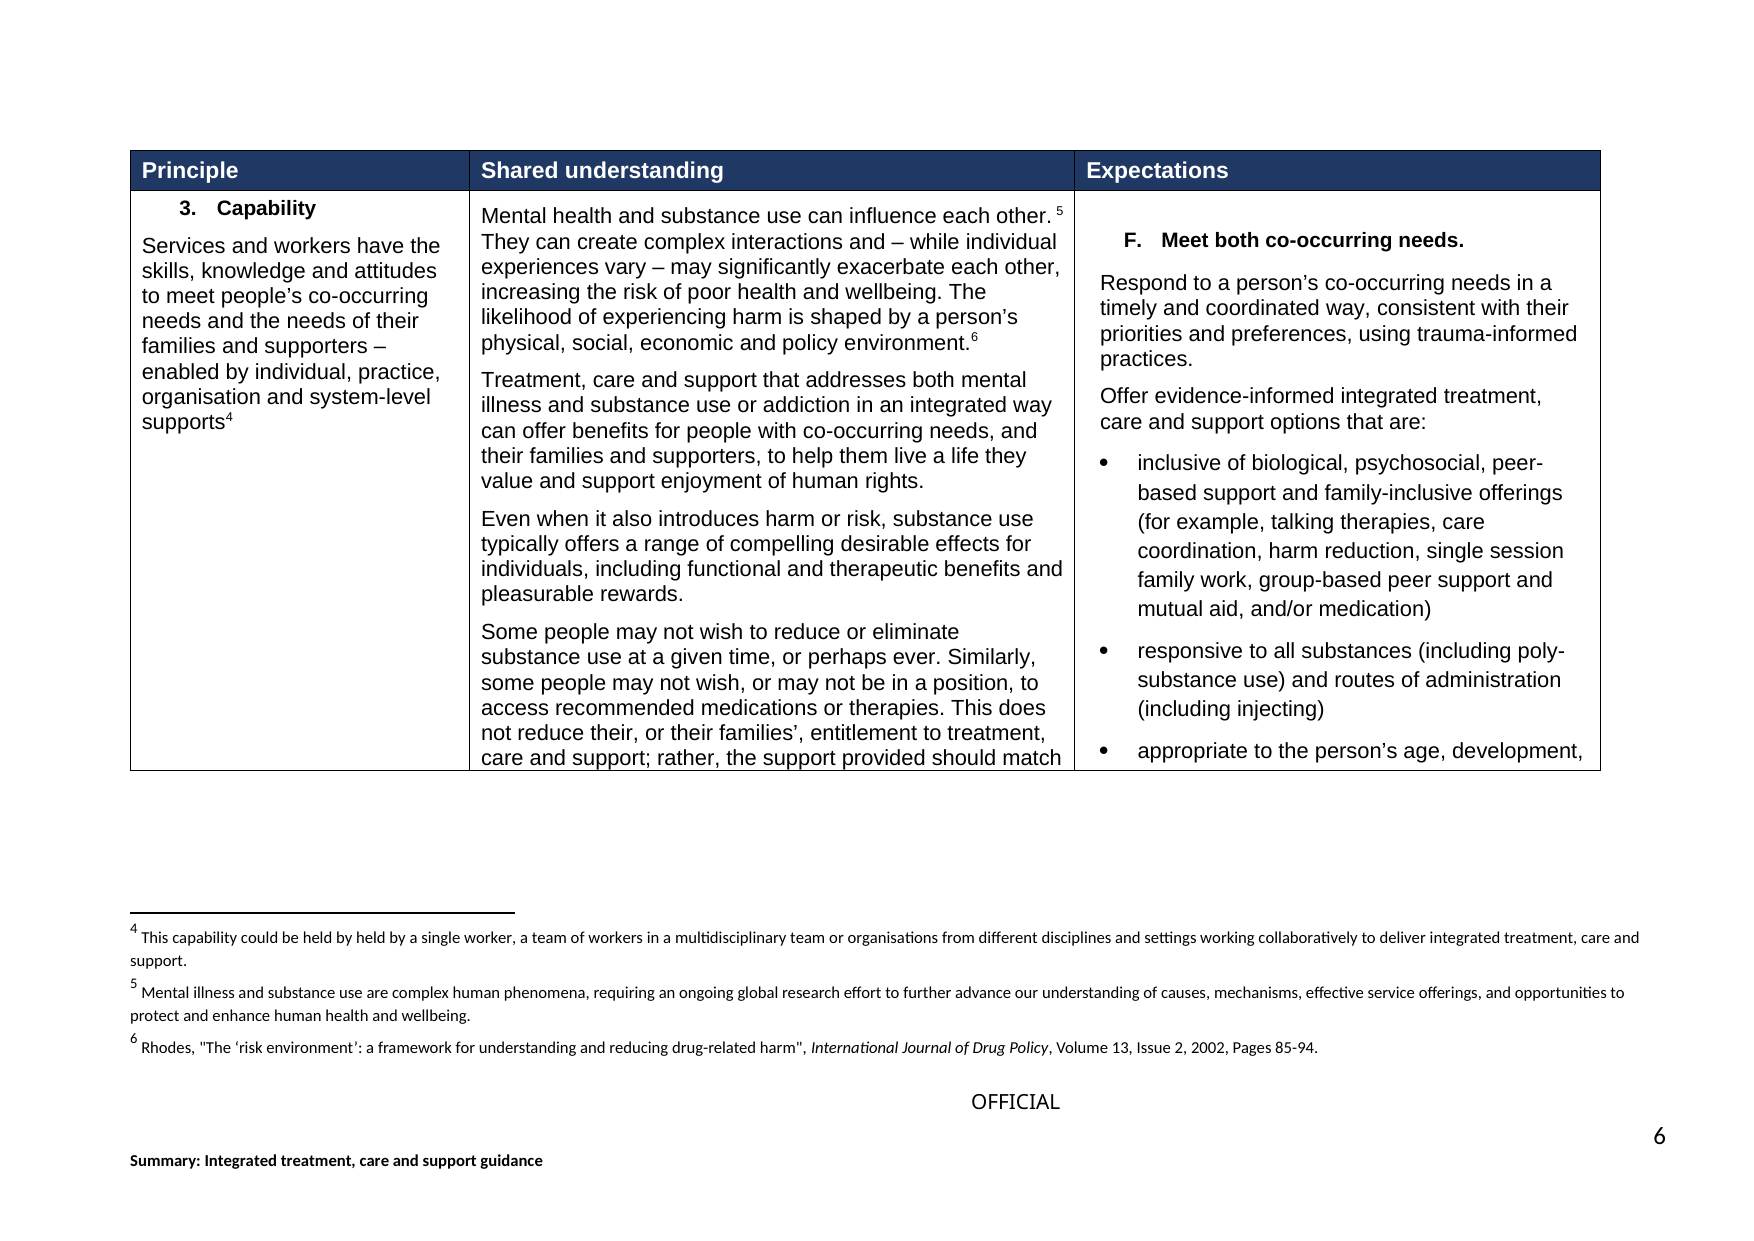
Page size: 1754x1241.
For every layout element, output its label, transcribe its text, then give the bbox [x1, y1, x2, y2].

table_header Expectations [1075, 151, 1600, 190]
table_header Shared understanding [470, 151, 1074, 190]
table_cell Capability Services and workers have the skills, knowledge and attitudes to meet people’s co-occurring needs and the needs of their families and supporters – enabled by individual, practice, organisation and system-level supports [131, 191, 469, 770]
table_cell Meet both co-occurring needs. Respond to a person’s co-occurring needs in a timely and coordinated way, consistent with their priorities and preferences, using trauma-informed practices. Offer evidence-informed integrated treatment, care and support options that are: inclusive of biological, psychosocial, peer-based support and family-inclusive offerings (for example, talking therapies, care coordination, harm reduction, single session family work, group-based peer support and mutual aid, and/or medication) responsive to all substances (including poly-substance use) and routes of administration (including injecting) appropriate to the person’s age, development, stage of change, and risk and protective factors informed by the person’s self-determined identity, experiences, and any other relevant social and cultural factors for Aboriginal people, aligned with Aboriginal concepts of social and emotional wellbeing provided via a diversity of delivery modes and disciplines, including lived and living experience workforces. Take a person-led approach. Take active steps to understand how a person self-defines their experiences, including why they may use substances and the extent and interaction of their co-occurring needs. Focus on a person’s strengths and work with them where they are (not where you think they should, or could, be), being prepared for these circumstances to change often. Support people to determine their own goals, needs, strengths and preferences. Empower them to access information and make decisions about their treatment, care and support and make positive changes, including learning new skills to help them meet their goals. Promote and support harm reduction. Approach mental illness and substance use from a health and wellbeing and strengths-based perspective. Provide practical opportunities to promote wellbeing and reduce associated risks, especially where a person with co-occurring needs continues to use substances, for example safer consumption practices and overdose prevention. Support and involve families and supporters. Listen to, recognise and respond to the needs of families and supporters, understanding their relationship of care with the person with co-occurring needs and aligning with the principles and obligations in the Carers Recognition Act 2012 (Vic). This may include providing practical self-care strategies, information about co-occurring needs and linkages to support services and programs (both internal and external to your organisation). Proactively involve families and supporters in decision-making and information-sharing about the person with co-occurring needs’ treatment, care and support, consistent with the person’s preferences. Check in regularly with the person with co-occurring needs to ensure that family and supporter involvement reflects their current preferences. Collaborate and learn. In collaboration with people with lived and living experience, implement sustainable local strategies to increase cross-sector collaboration, communication, learning and development to continuously improve support for people with co-occurring needs and families and supporters. [1075, 191, 1600, 770]
table_header Principle [131, 151, 469, 190]
table_cell Mental health and substance use can influence each other. They can create complex interactions and – while individual experiences vary – may significantly exacerbate each other, increasing the risk of poor health and wellbeing. The likelihood of experiencing harm is shaped by a person’s physical, social, economic and policy environment. Treatment, care and support that addresses both mental illness and substance use or addiction in an integrated way can offer benefits for people with co-occurring needs, and their families and supporters, to help them live a life they value and support enjoyment of human rights. Even when it also introduces harm or risk, substance use typically offers a range of compelling desirable effects for individuals, including functional and therapeutic benefits and pleasurable rewards. Some people may not wish to reduce or eliminate substance use at a given time, or perhaps ever. Similarly, some people may not wish, or may not be in a position, to access recommended medications or therapies. This does not reduce their, or their families’, entitlement to treatment, care and support; rather, the support provided should match their priorities and preferences at that time. Families and supporters often experience particular stressors and harms related to the intensity of a person’s co-occurring needs and must have their own needs met for them to continue their varying support roles. They may also have past experiences of stigma, shame and inadequate system responses to their own or their loved one's needs. [470, 191, 1074, 770]
